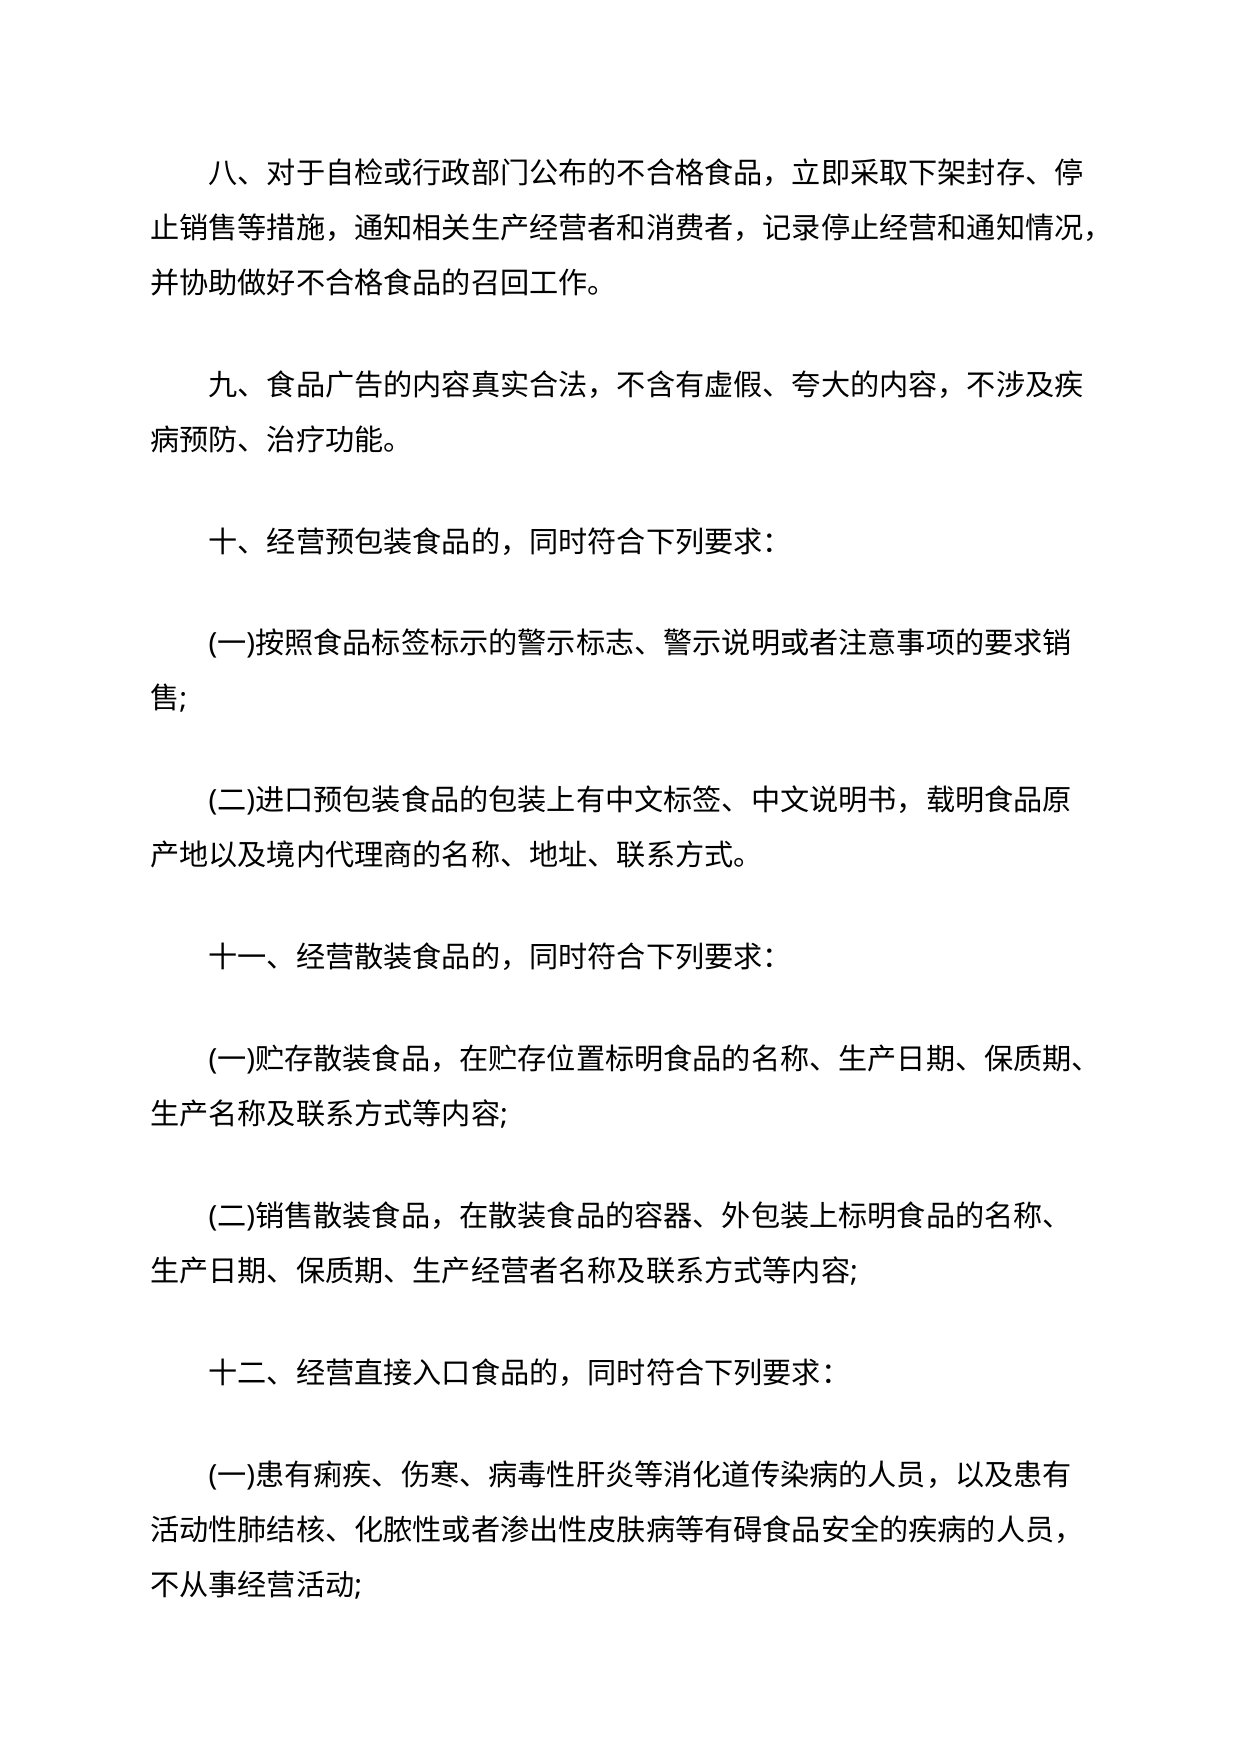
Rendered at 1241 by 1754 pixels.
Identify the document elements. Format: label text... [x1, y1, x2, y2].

text (一)按照食品标签标示的警示标志、警示说明或者注意事项的要求销售; [150, 620, 1090, 717]
text 十一、经营散装食品的，同时符合下列要求： [150, 934, 1090, 976]
text (一)患有痢疾、伤寒、病毒性肝炎等消化道传染病的人员，以及患有活动性肺结核、化脓性或者渗出性皮肤病等有碍食品安全的疾病的人员，不从事经营活动; [150, 1451, 1090, 1603]
text (一)贮存散装食品，在贮存位置标明食品的名称、生产日期、保质期、生产名称及联系方式等内容; [150, 1036, 1090, 1133]
text 九、食品广告的内容真实合法，不含有虚假、夸大的内容，不涉及疾病预防、治疗功能。 [150, 362, 1090, 459]
text 十二、经营直接入口食品的，同时符合下列要求： [150, 1349, 1090, 1392]
text (二)销售散装食品，在散装食品的容器、外包装上标明食品的名称、生产日期、保质期、生产经营者名称及联系方式等内容; [150, 1192, 1090, 1290]
text 十、经营预包装食品的，同时符合下列要求： [150, 518, 1090, 561]
text 八、对于自检或行政部门公布的不合格食品，立即采取下架封存、停止销售等措施，通知相关生产经营者和消费者，记录停止经营和通知情况，并协助做好不合格食品的召回工作。 [150, 150, 1090, 302]
text (二)进口预包装食品的包装上有中文标签、中文说明书，载明食品原产地以及境内代理商的名称、地址、联系方式。 [150, 777, 1090, 874]
